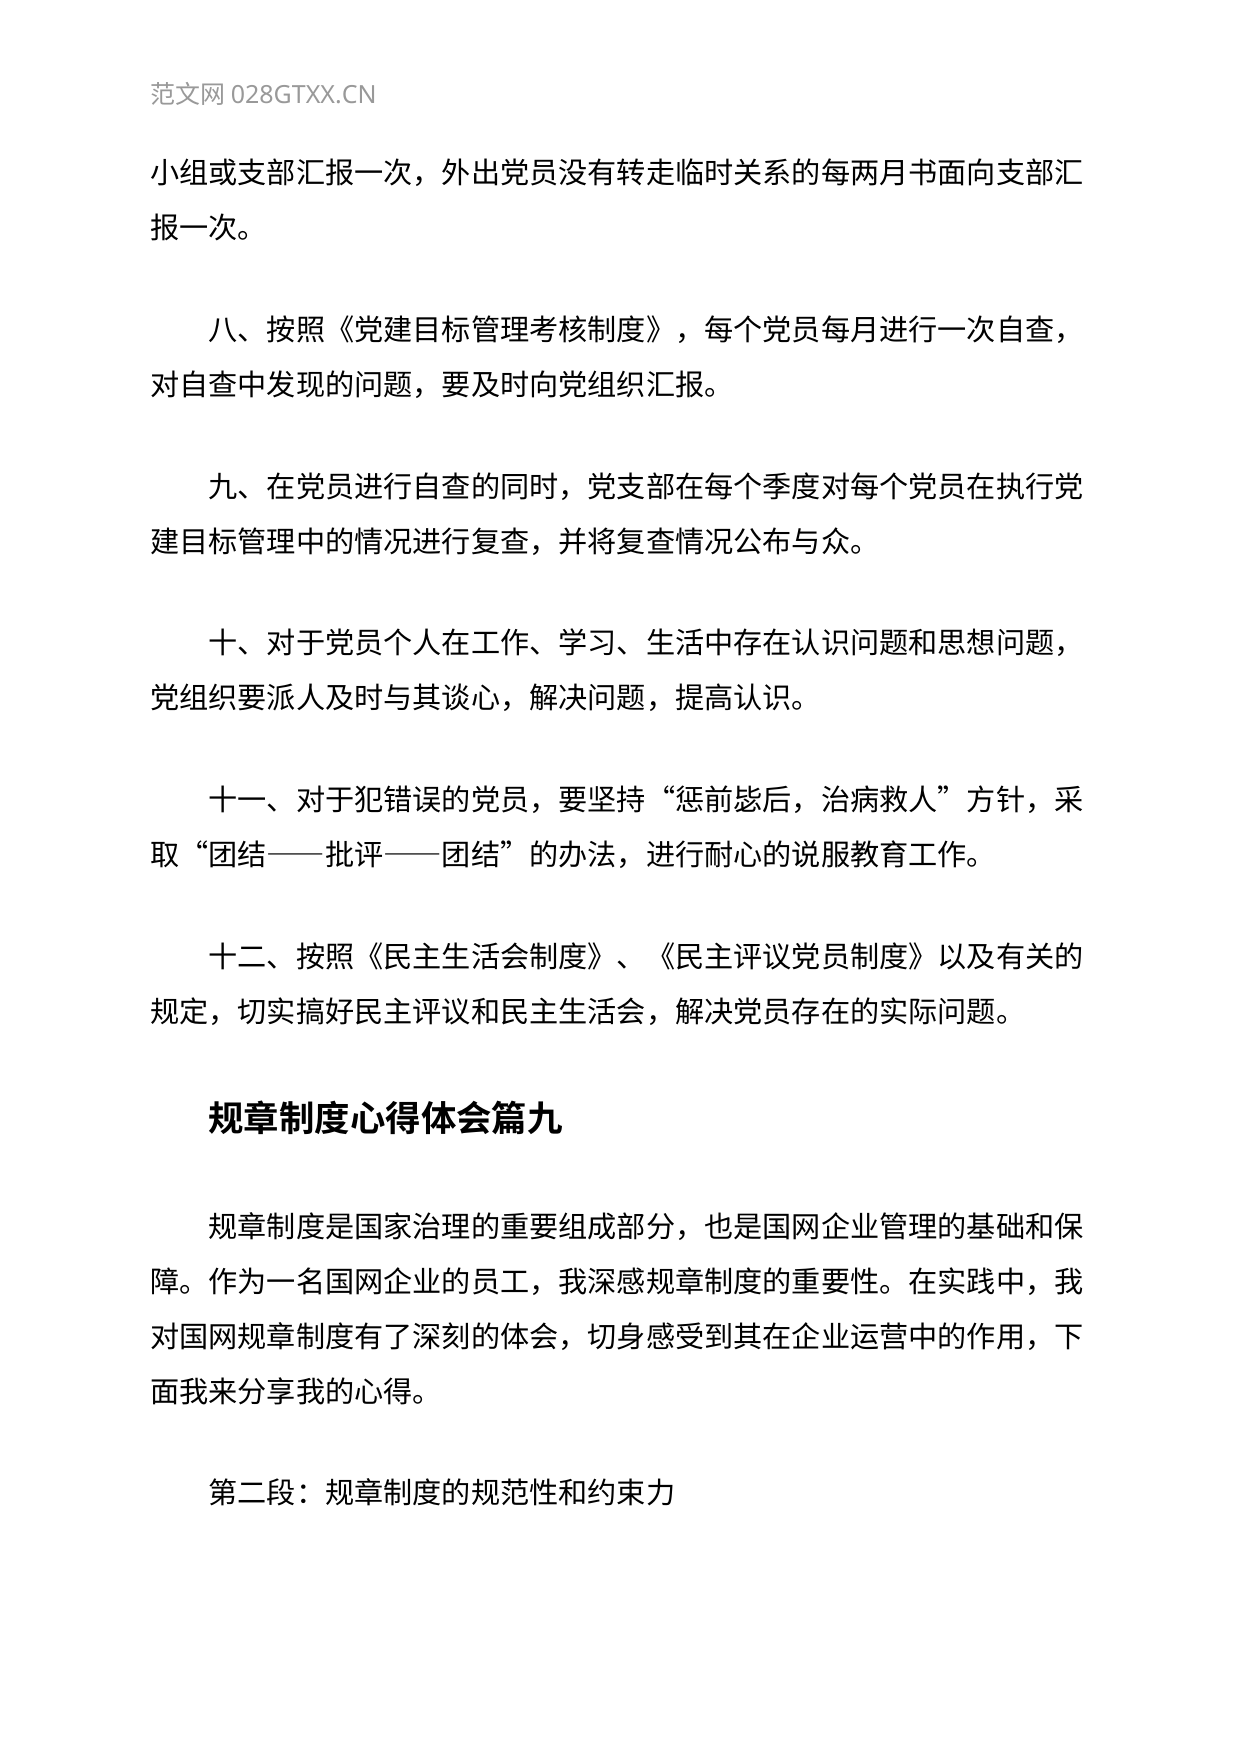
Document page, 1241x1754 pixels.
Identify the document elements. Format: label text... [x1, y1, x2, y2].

text 规章制度心得体会篇九 [150, 1090, 1090, 1141]
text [150, 150, 1090, 247]
text 规章制度是国家治理的重要组成部分，也是国网企业管理的基础和保障。作为一名国网企业的员工，我深感规章制度的重要性。在实践中，我对国网规章制度有了深刻的体会，切身感受到其在企业运营中的作用，下面我来分享我的心得。 [150, 1203, 1090, 1410]
text 十二、按照《民主生活会制度》、《民主评议党员制度》以及有关的规定，切实搞好民主评议和民主生活会，解决党员存在的实际问题。 [150, 933, 1090, 1031]
text 十、对于党员个人在工作、学习、生活中存在认识问题和思想问题，党组织要派人及时与其谈心，解决问题，提高认识。 [150, 620, 1090, 717]
text 第二段：规章制度的规范性和约束力 [150, 1470, 1090, 1512]
text 九、在党员进行自查的同时，党支部在每个季度对每个党员在执行党建目标管理中的情况进行复查，并将复查情况公布与众。 [150, 463, 1090, 561]
text 八、按照《党建目标管理考核制度》，每个党员每月进行一次自查，对自查中发现的问题，要及时向党组织汇报。 [150, 307, 1090, 404]
text 十一、对于犯错误的党员，要坚持“惩前毖后，治病救人”方针，采取“团结——批评——团结”的办法，进行耐心的说服教育工作。 [150, 777, 1090, 874]
